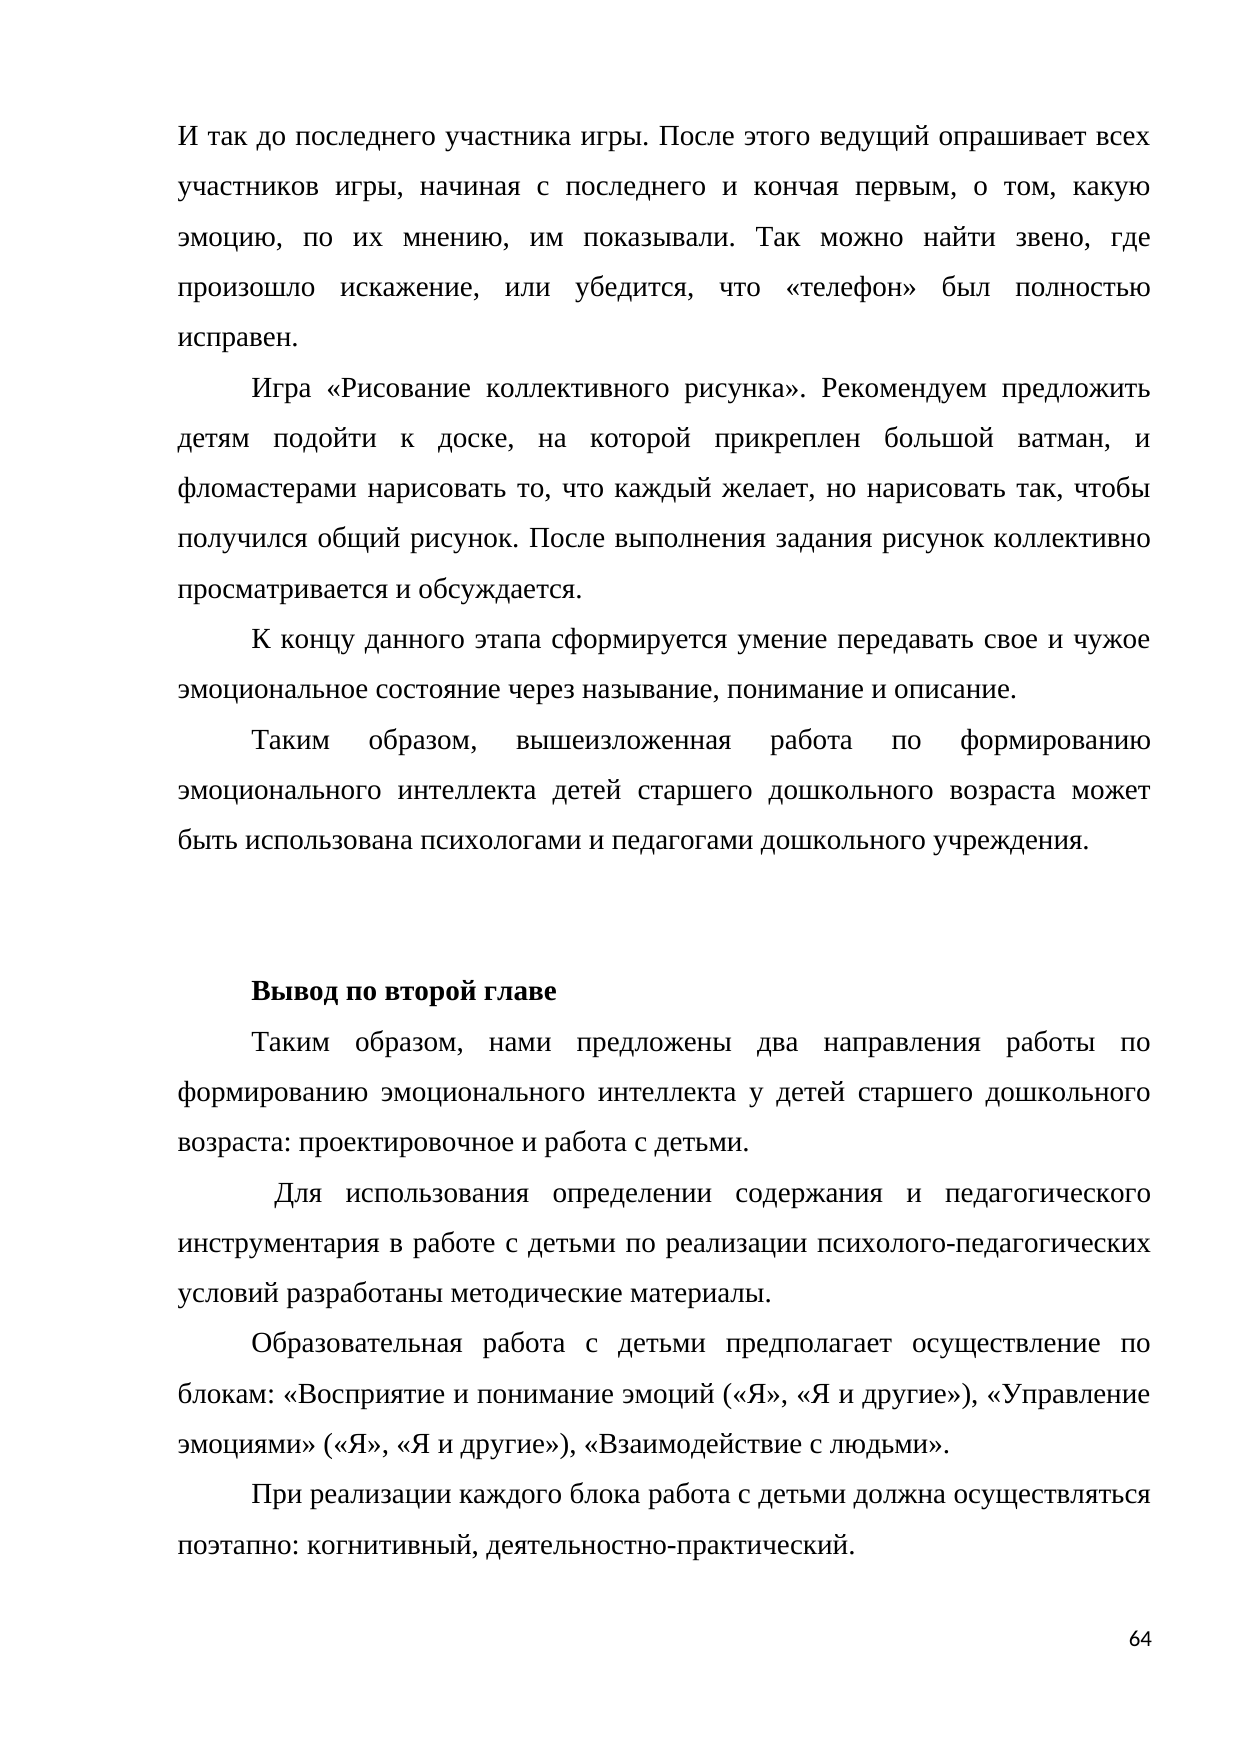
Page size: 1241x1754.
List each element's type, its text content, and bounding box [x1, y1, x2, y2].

text Образовательная работа с детьми предполагает осуществление по блокам: «Восприятие и понимание эмоций («Я», «Я и другие»), «Управление эмоциями» («Я», «Я и другие»), «Взаимодействие с людьми». [177, 1326, 1152, 1460]
text При реализации каждого блока работа с детьми должна осуществляться поэтапно: когнитивный, деятельностно-практический. [177, 1477, 1152, 1560]
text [177, 118, 1152, 353]
text Вывод по второй главе [177, 973, 1152, 1007]
text Таким образом, нами предложены два направления работы по формированию эмоционального интеллекта у детей старшего дошкольного возраста: проектировочное и работа с детьми. [177, 1024, 1152, 1158]
text К концу данного этапа сформируется умение передавать свое и чужое эмоциональное состояние через называние, понимание и описание. [177, 621, 1152, 705]
text Для использования определении содержания и педагогического инструментария в работе с детьми по реализации психолого-педагогических условий разработаны методические материалы. [177, 1175, 1152, 1309]
text Игра «Рисование коллективного рисунка». Рекомендуем предложить детям подойти к доске, на которой прикреплен большой ватман, и фломастерами нарисовать то, что каждый желает, но нарисовать так, чтобы получился общий рисунок. После выполнения задания рисунок коллективно просматривается и обсуждается. [177, 370, 1152, 604]
text Таким образом, вышеизложенная работа по формированию эмоционального интеллекта детей старшего дошкольного возраста может быть использована психологами и педагогами дошкольного учреждения. [177, 722, 1152, 856]
